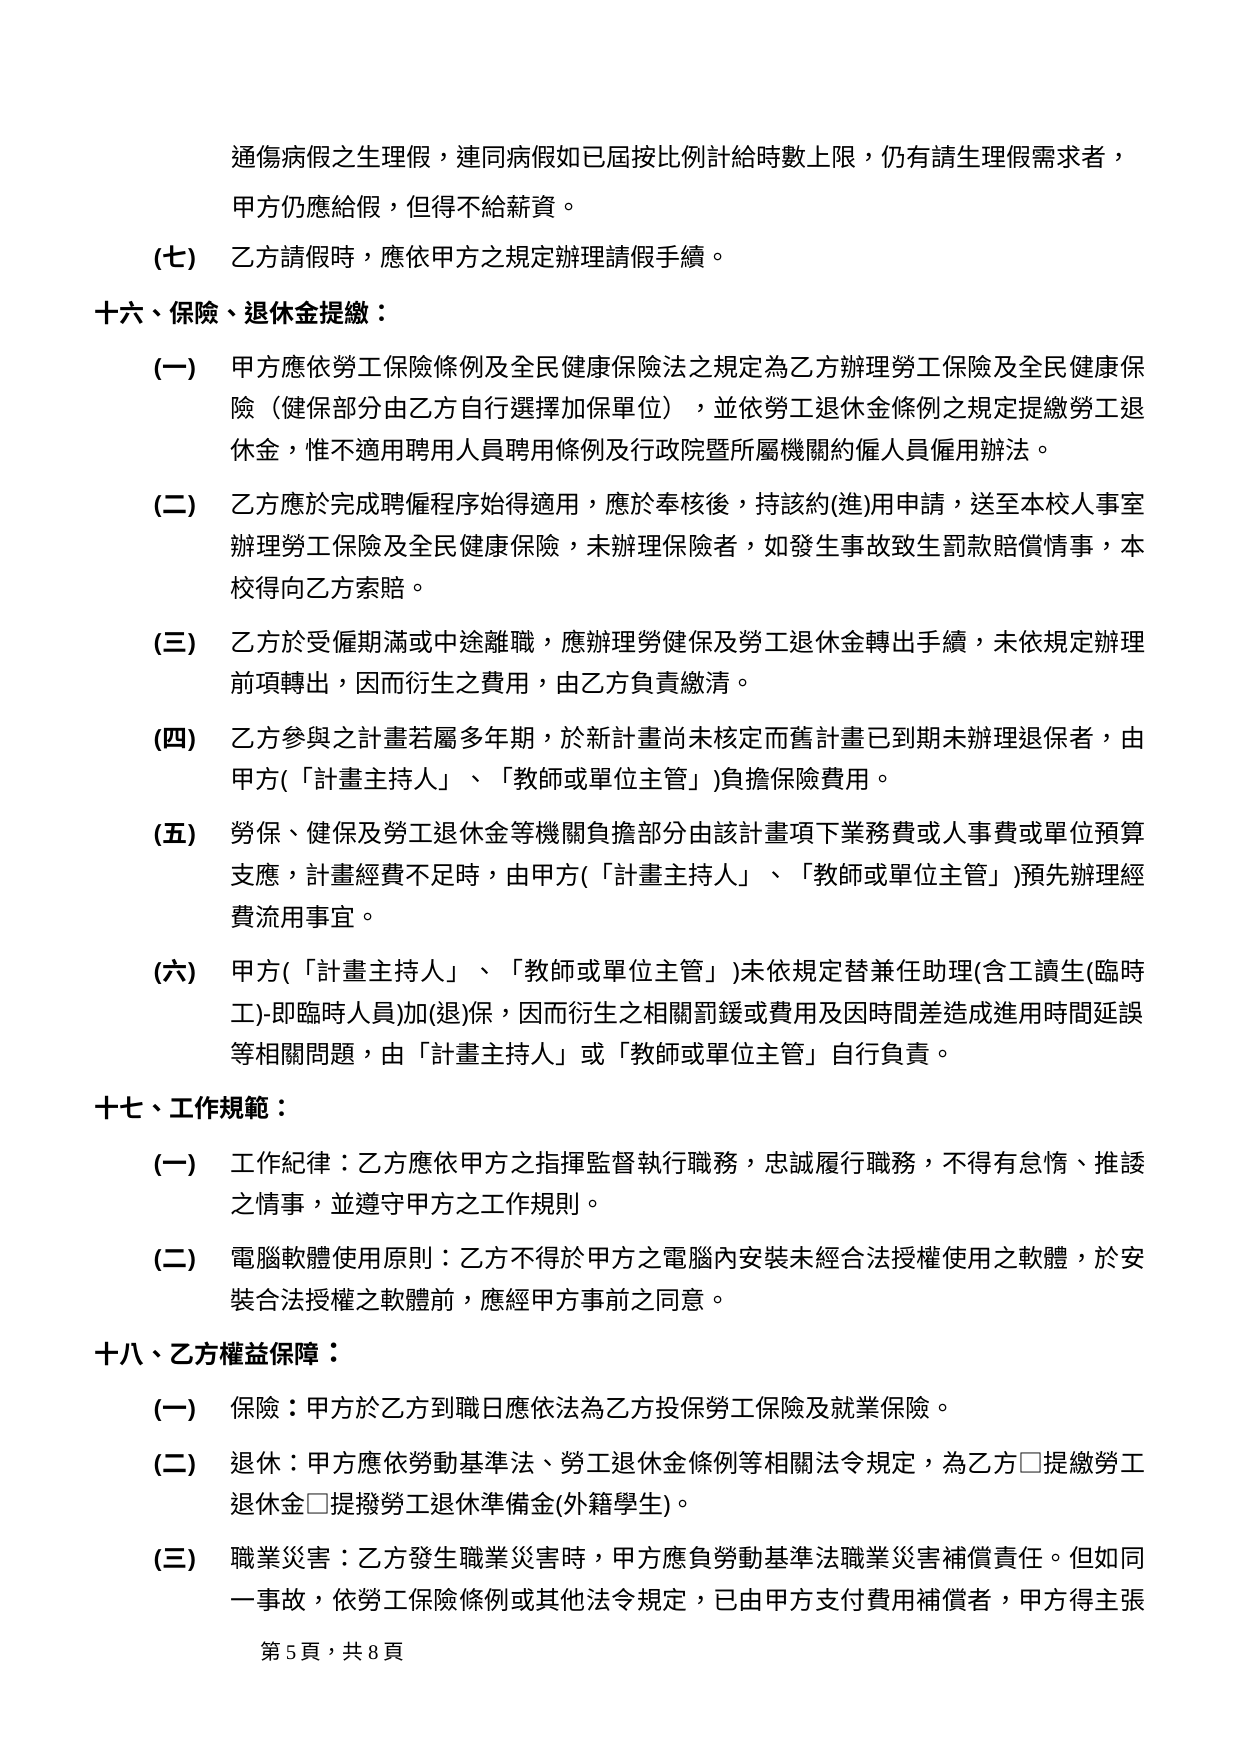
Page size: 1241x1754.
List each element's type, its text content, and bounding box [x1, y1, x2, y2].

list 甲方(「計畫主持人」、「教師或單位主管」)未依規定替兼任助理(含工讀生(臨時工)-即臨時人員)加(退)保，因而衍生之相關罰鍰或費用及因時間差造成進用時間延誤等相關問題，由「計畫主持人」或「教師或單位主管」自行負責。 [154, 947, 1146, 1072]
list 乙方於受僱期滿或中途離職，應辦理勞健保及勞工退休金轉出手續，未依規定辦理前項轉出，因而衍生之費用，由乙方負責繳清。 [154, 618, 1146, 701]
list 乙方參與之計畫若屬多年期，於新計畫尚未核定而舊計畫已到期未辦理退保者，由甲方(「計畫主持人」、「教師或單位主管」)負擔保險費用。 [154, 714, 1146, 797]
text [168, 126, 1146, 226]
text 十七、工作規範： [94, 1084, 1146, 1126]
list 勞保、健保及勞工退休金等機關負擔部分由該計畫項下業務費或人事費或單位預算支應，計畫經費不足時，由甲方(「計畫主持人」、「教師或單位主管」)預先辦理經費流用事宜。 [154, 809, 1146, 934]
text 十八、乙方權益保障： [94, 1330, 1146, 1372]
list 保險：甲方於乙方到職日應依法為乙方投保勞工保險及就業保險。 [154, 1384, 1146, 1426]
list 工作紀律：乙方應依甲方之指揮監督執行職務，忠誠履行職務，不得有怠惰、推諉之情事，並遵守甲方之工作規則。 [154, 1139, 1146, 1222]
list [154, 1534, 1146, 1618]
list 乙方請假時，應依甲方之規定辦理請假手續。 [154, 226, 1146, 276]
list 退休：甲方應依勞動基準法、勞工退休金條例等相關法令規定，為乙方□提繳勞工退休金□提撥勞工退休準備金(外籍學生)。 [154, 1439, 1146, 1522]
list 電腦軟體使用原則：乙方不得於甲方之電腦內安裝未經合法授權使用之軟體，於安裝合法授權之軟體前，應經甲方事前之同意。 [154, 1234, 1146, 1318]
list 甲方應依勞工保險條例及全民健康保險法之規定為乙方辦理勞工保險及全民健康保險（健保部分由乙方自行選擇加保單位），並依勞工退休金條例之規定提繳勞工退休金，惟不適用聘用人員聘用條例及行政院暨所屬機關約僱人員僱用辦法。 [154, 343, 1146, 468]
text 十六、保險、退休金提繳： [94, 289, 1146, 330]
list 乙方應於完成聘僱程序始得適用，應於奉核後，持該約(進)用申請，送至本校人事室辦理勞工保險及全民健康保險，未辦理保險者，如發生事故致生罰款賠償情事，本校得向乙方索賠。 [154, 480, 1146, 605]
